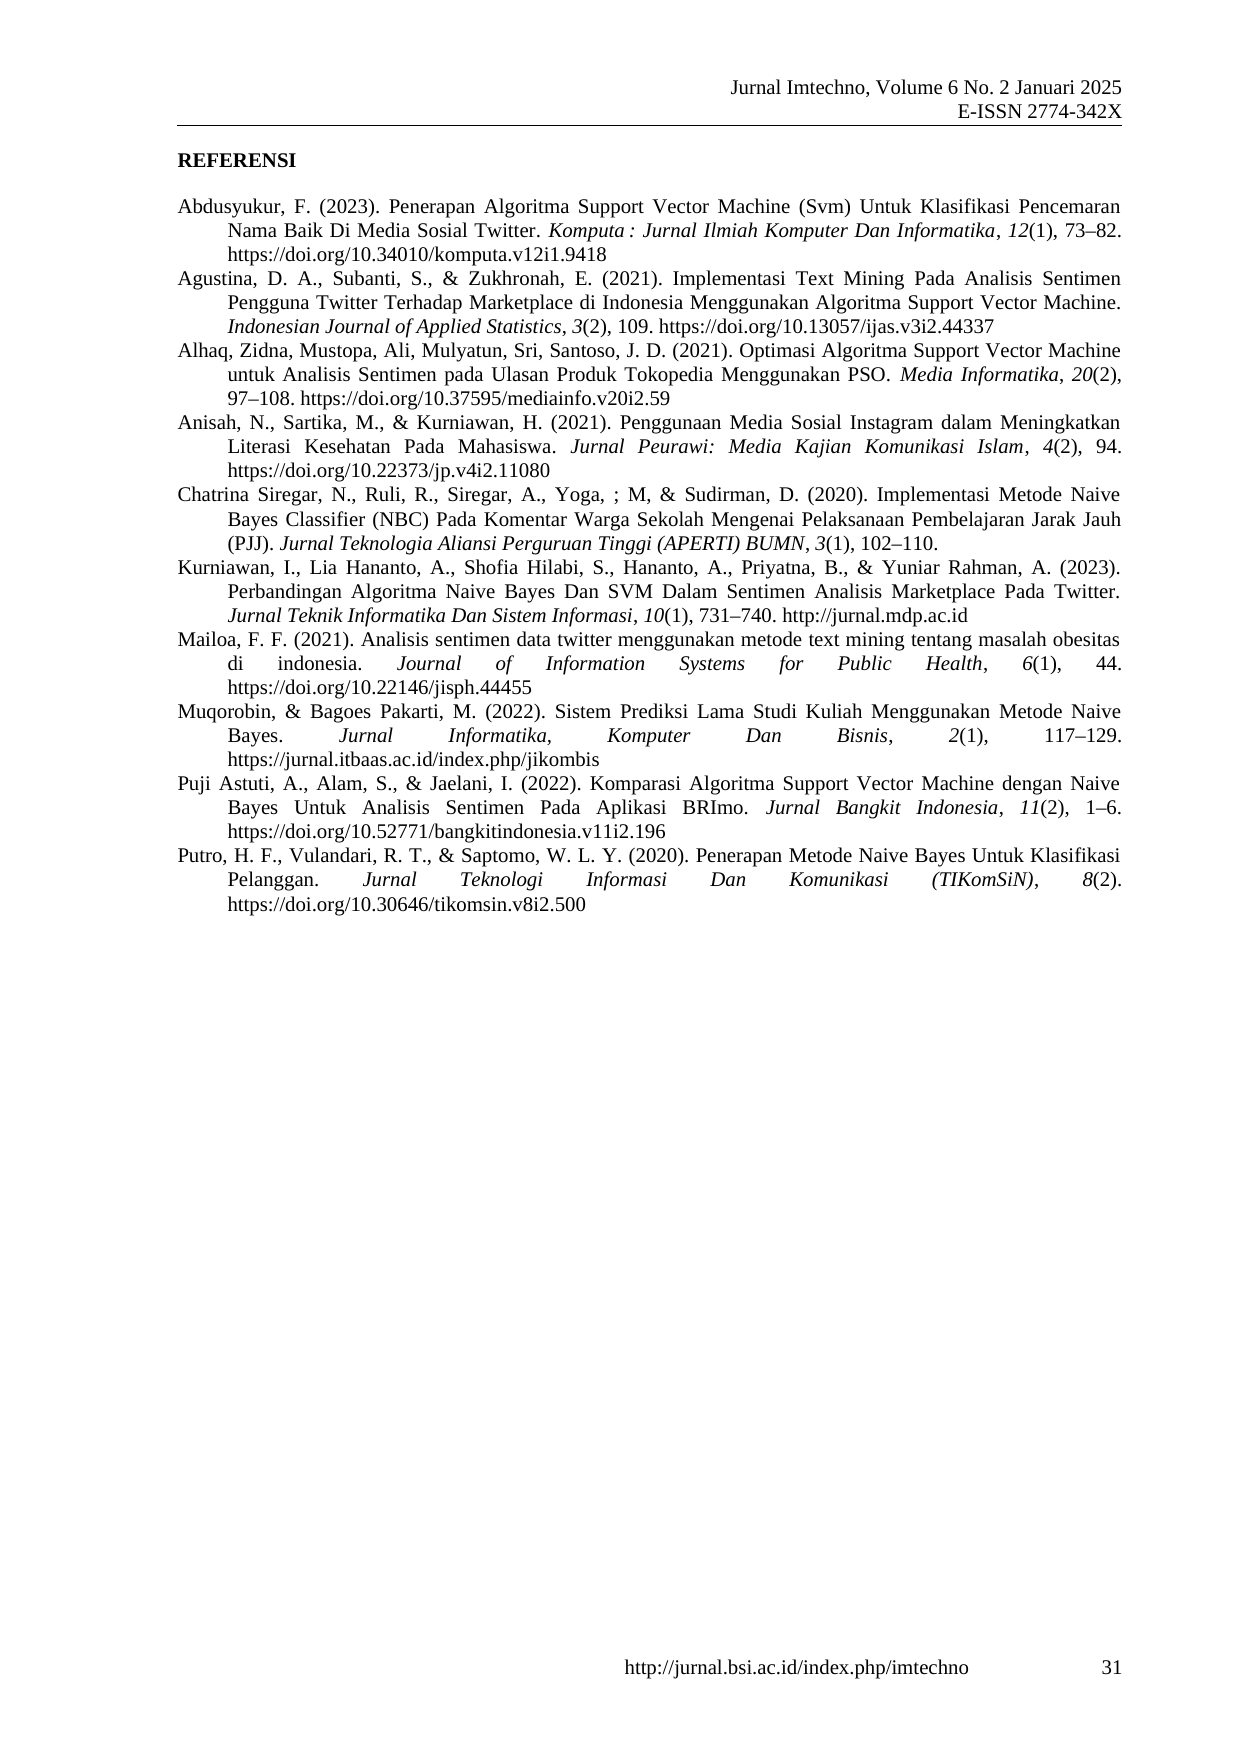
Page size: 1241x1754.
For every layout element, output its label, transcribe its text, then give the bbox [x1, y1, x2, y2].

text REFERENSI [177, 148, 620, 172]
text Mailoa, F. F. (2021). Analisis sentimen data twitter menggunakan metode text mining tentang masalah obesitas di indonesia. Journal of Information Systems for Public Health, 6(1), 44. https://doi.org/10.22146/jisph.44455 [177, 627, 1122, 699]
text Puji Astuti, A., Alam, S., & Jaelani, I. (2022). Komparasi Algoritma Support Vector Machine dengan Naive Bayes Untuk Analisis Sentimen Pada Aplikasi BRImo. Jurnal Bangkit Indonesia, 11(2), 1–6. https://doi.org/10.52771/bangkitindonesia.v11i2.196 [177, 771, 1122, 843]
text Alhaq, Zidna, Mustopa, Ali, Mulyatun, Sri, Santoso, J. D. (2021). Optimasi Algoritma Support Vector Machine untuk Analisis Sentimen pada Ulasan Produk Tokopedia Menggunakan PSO. Media Informatika, 20(2), 97–108. https://doi.org/10.37595/mediainfo.v20i2.59 [177, 338, 1122, 410]
text Chatrina Siregar, N., Ruli, R., Siregar, A., Yoga, ; M, & Sudirman, D. (2020). Implementasi Metode Naive Bayes Classifier (NBC) Pada Komentar Warga Sekolah Mengenai Pelaksanaan Pembelajaran Jarak Jauh (PJJ). Jurnal Teknologia Aliansi Perguruan Tinggi (APERTI) BUMN, 3(1), 102–110. [177, 482, 1122, 554]
text Abdusyukur, F. (2023). Penerapan Algoritma Support Vector Machine (Svm) Untuk Klasifikasi Pencemaran Nama Baik Di Media Sosial Twitter. Komputa : Jurnal Ilmiah Komputer Dan Informatika, 12(1), 73–82. https://doi.org/10.34010/komputa.v12i1.9418 [177, 194, 1122, 266]
text Kurniawan, I., Lia Hananto, A., Shofia Hilabi, S., Hananto, A., Priyatna, B., & Yuniar Rahman, A. (2023). Perbandingan Algoritma Naive Bayes Dan SVM Dalam Sentimen Analisis Marketplace Pada Twitter. Jurnal Teknik Informatika Dan Sistem Informasi, 10(1), 731–740. http://jurnal.mdp.ac.id [177, 554, 1122, 627]
text Agustina, D. A., Subanti, S., & Zukhronah, E. (2021). Implementasi Text Mining Pada Analisis Sentimen Pengguna Twitter Terhadap Marketplace di Indonesia Menggunakan Algoritma Support Vector Machine. Indonesian Journal of Applied Statistics, 3(2), 109. https://doi.org/10.13057/ijas.v3i2.44337 [177, 266, 1122, 338]
text Anisah, N., Sartika, M., & Kurniawan, H. (2021). Penggunaan Media Sosial Instagram dalam Meningkatkan Literasi Kesehatan Pada Mahasiswa. Jurnal Peurawi: Media Kajian Komunikasi Islam, 4(2), 94. https://doi.org/10.22373/jp.v4i2.11080 [177, 410, 1122, 482]
text Putro, H. F., Vulandari, R. T., & Saptomo, W. L. Y. (2020). Penerapan Metode Naive Bayes Untuk Klasifikasi Pelanggan. Jurnal Teknologi Informasi Dan Komunikasi (TIKomSiN), 8(2). https://doi.org/10.30646/tikomsin.v8i2.500 [177, 843, 1122, 916]
text Muqorobin, & Bagoes Pakarti, M. (2022). Sistem Prediksi Lama Studi Kuliah Menggunakan Metode Naive Bayes. Jurnal Informatika, Komputer Dan Bisnis, 2(1), 117–129. https://jurnal.itbaas.ac.id/index.php/jikombis [177, 699, 1122, 771]
